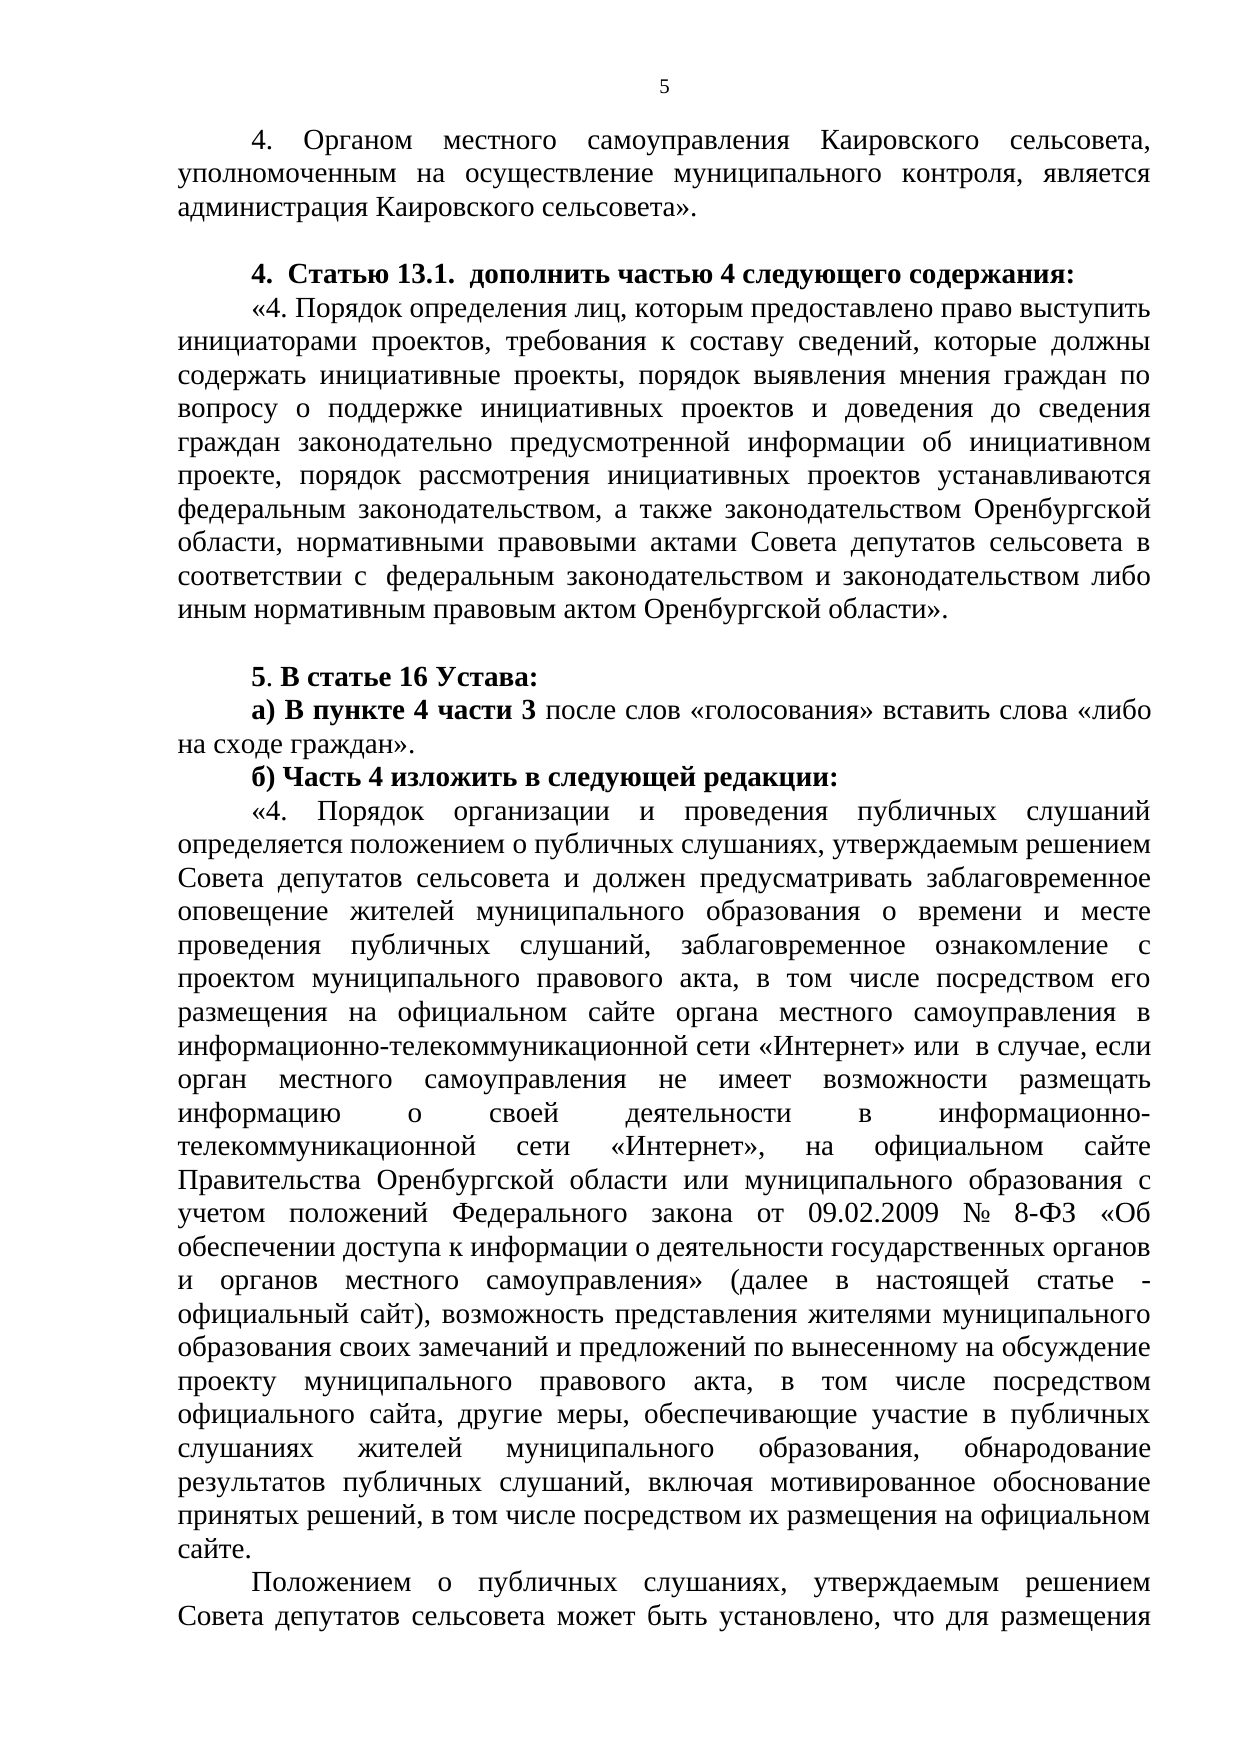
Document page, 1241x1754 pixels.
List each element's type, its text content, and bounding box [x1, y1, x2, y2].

text «4. Порядок организации и проведения публичных слушаний определяется положением о публичных слушаниях, утверждаемым решением Совета депутатов сельсовета и должен предусматривать заблаговременное оповещение жителей муниципального образования о времени и месте проведения публичных слушаний, заблаговременное ознакомление с проектом муниципального правового акта, в том числе посредством его размещения на официальном сайте органа местного самоуправления в информационно-телекоммуникационной сети «Интернет» или в случае, если орган местного самоуправления не имеет возможности размещать информацию о своей деятельности в информационно-телекоммуникационной сети «Интернет», на официальном сайте Правительства Оренбургской области или муниципального образования с учетом положений Федерального закона от 09.02.2009 № 8-ФЗ «Об обеспечении доступа к информации о деятельности государственных органов и органов местного самоуправления» (далее в настоящей статье - официальный сайт), возможность представления жителями муниципального образования своих замечаний и предложений по вынесенному на обсуждение проекту муниципального правового акта, в том числе посредством официального сайта, другие меры, обеспечивающие участие в публичных слушаниях жителей муниципального образования, обнародование результатов публичных слушаний, включая мотивированное обоснование принятых решений, в том числе посредством их размещения на официальном сайте. [177, 793, 1152, 1564]
text 4. Органом местного самоуправления Каировского сельсовета, уполномоченным на осуществление муниципального контроля, является администрация Каировского сельсовета». [177, 122, 1152, 223]
text «4. Порядок определения лиц, которым предоставлено право выступить инициаторами проектов, требования к составу сведений, которые должны содержать инициативные проекты, порядок выявления мнения граждан по вопросу о поддержке инициативных проектов и доведения до сведения граждан законодательно предусмотренной информации об инициативном проекте, порядок рассмотрения инициативных проектов устанавливаются федеральным законодательством, а также законодательством Оренбургской области, нормативными правовыми актами Совета депутатов сельсовета в соответствии с федеральным законодательством и законодательством либо иным нормативным правовым актом Оренбургской области». [177, 290, 1152, 625]
text 4. Статью 13.1. дополнить частью 4 следующего содержания: [177, 256, 1152, 290]
text б) Часть 4 изложить в следующей редакции: [177, 759, 1152, 793]
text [177, 1564, 1152, 1631]
text а) В пункте 4 части 3 после слов «голосования» вставить слова «либо на сходе граждан». [177, 692, 1152, 759]
text 5. В статье 16 Устава: [177, 659, 1152, 692]
